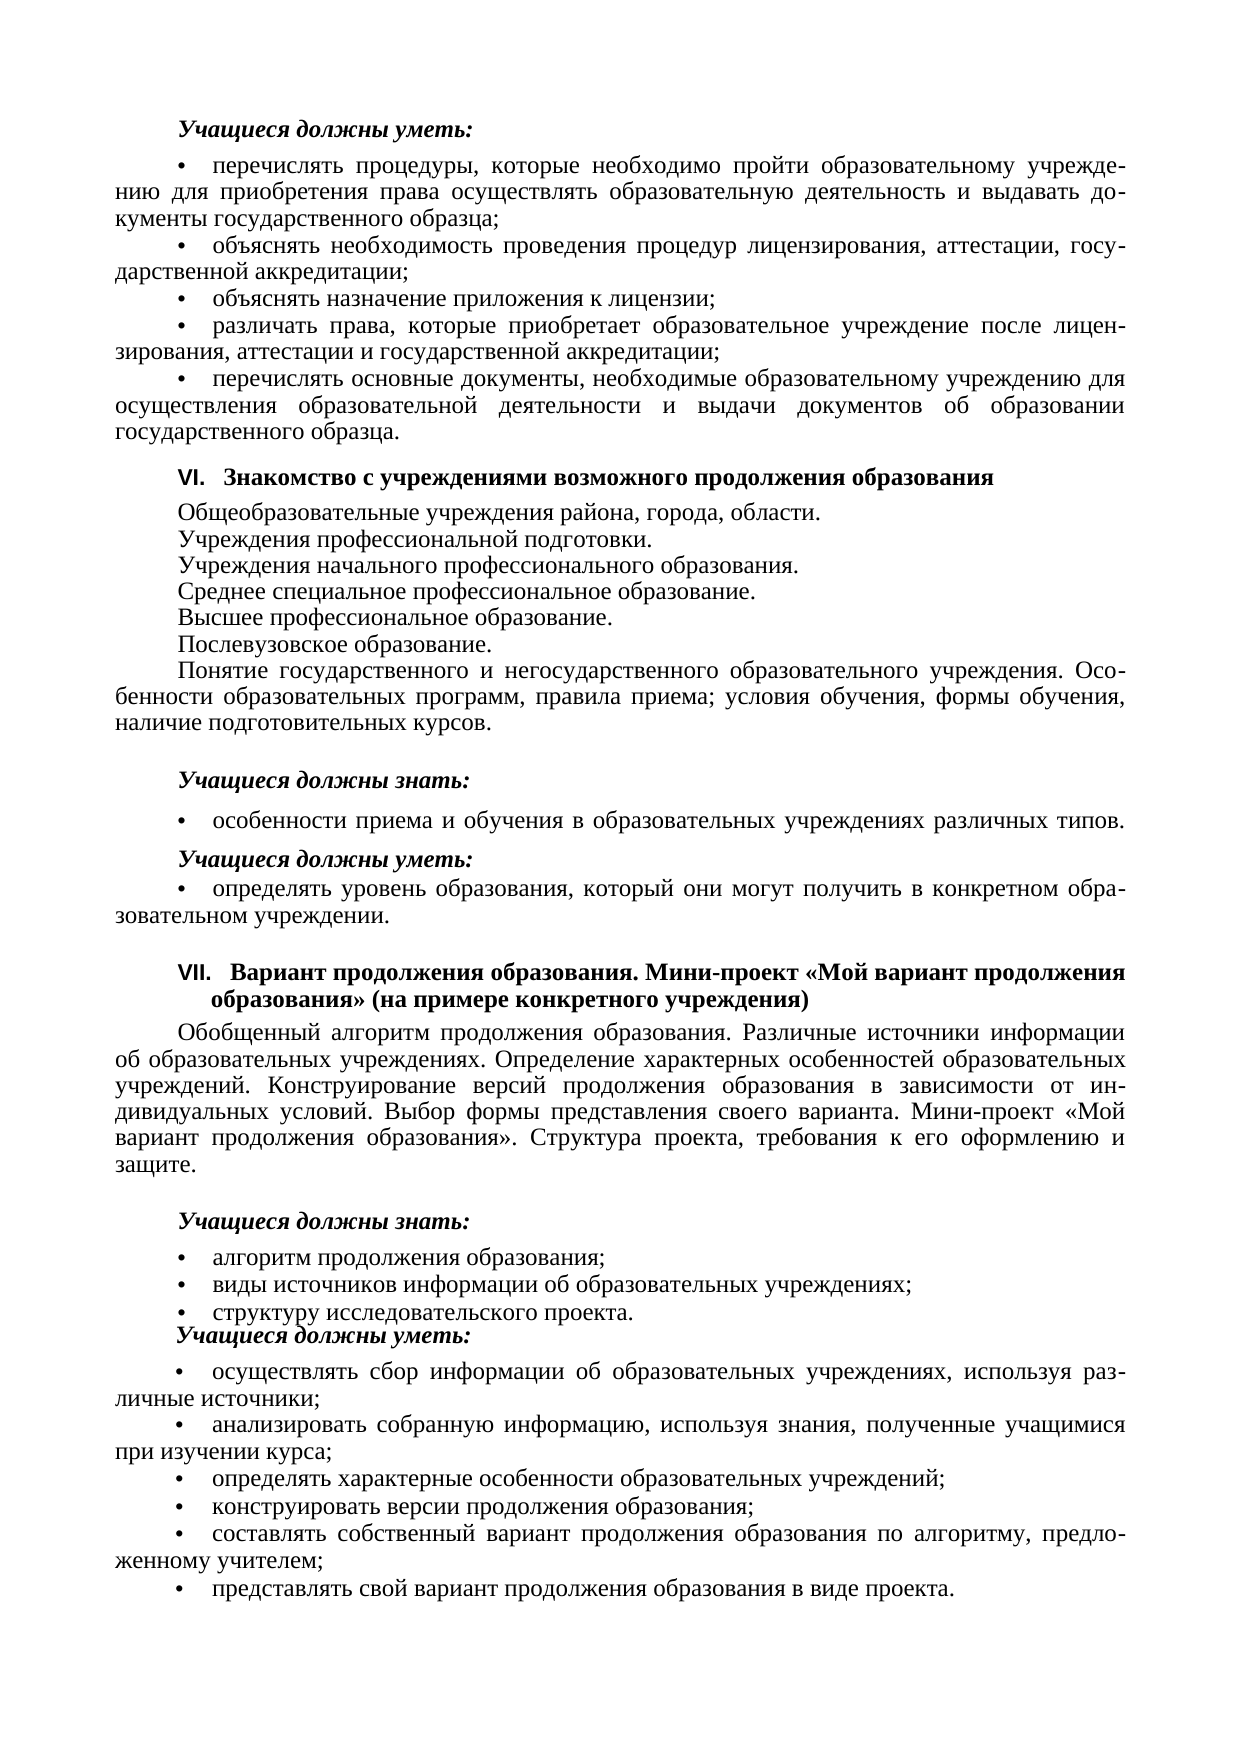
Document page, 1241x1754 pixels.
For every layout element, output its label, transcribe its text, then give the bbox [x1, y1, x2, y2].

list алгоритм продолжения образования; [115, 1243, 1126, 1271]
text Учащиеся должны знать: [115, 757, 1126, 796]
list объяснять назначение приложения к лицензии; [115, 285, 1126, 312]
list особенности приема и обучения в образовательных учреждениях различных типов. Учащиеся должны уметь: [177, 796, 1126, 876]
list представлять свой вариант продолжения образования в виде проекта. [115, 1574, 1126, 1602]
text Понятие государственного и негосударственного образовательного учреждения. Особенности образовательных программ, правила приема; условия обучения, формы обучения, наличие подготовительных курсов. [115, 657, 1126, 736]
list определять характерные особенности образовательных учреждений; [115, 1465, 1126, 1492]
text Учреждения начального профессионального образования. [115, 552, 1126, 579]
list перечислять основные документы, необходимые образовательному учреждению для осуществления образовательной деятельности и выдачи документов об образовании государственного образца. [115, 365, 1126, 445]
list определять уровень образования, который они могут получить в конкретном образовательном учреждении. [115, 876, 1126, 928]
text Среднее специальное профессиональное образование. [115, 579, 1126, 605]
list объяснять необходимость проведения процедур лицензирования, аттестации, государственной аккредитации; [115, 232, 1126, 285]
list различать права, которые приобретает образовательное учреждение после лицензирования, аттестации и государственной аккредитации; [115, 312, 1126, 365]
list структуру исследовательского проекта. [115, 1298, 1126, 1326]
text Учреждения профессиональной подготовки. [115, 526, 1126, 552]
text Обобщенный алгоритм продолжения образования. Различные источники информации об образовательных учреждениях. Определение характерных особенностей образовательных учреждений. Конструирование версий продолжения образования в зависимости от индивидуальных условий. Выбор формы представления своего варианта. Мини-проект «Мой вариант продолжения образования». Структура проекта, требования к его оформлению и защите. [115, 1020, 1126, 1177]
text Учащиеся должны уметь: [115, 120, 1126, 142]
text Учащиеся должны уметь: [115, 1326, 1126, 1348]
list Знакомство с учреждениями возможного продолжения образования [115, 467, 1126, 490]
text Послевузовское образование. [115, 631, 1126, 657]
list перечислять процедуры, которые необходимо пройти образовательному учреждению для приобретения права осуществлять образовательную деятельность и выдавать документы государственного образца; [115, 152, 1126, 232]
list виды источников информации об образовательных учреждениях; [115, 1271, 1126, 1298]
text Общеобразовательные учреждения района, города, области. [115, 500, 1126, 526]
text Учащиеся должны знать: [115, 1212, 1126, 1234]
list составлять собственный вариант продолжения образования по алгоритму, предложенному учителем; [115, 1519, 1126, 1574]
list конструировать версии продолжения образования; [115, 1492, 1126, 1519]
list осуществлять сбор информации об образовательных учреждениях, используя различные источники; [115, 1358, 1126, 1411]
list анализировать собранную информацию, используя знания, полученные учащимися при изучении курса; [115, 1411, 1126, 1465]
list Вариант продолжения образования. Мини-проект «Мой вариант продолжения образования» (на примере конкретного учреждения) [177, 959, 1126, 1013]
text Высшее профессиональное образование. [115, 605, 1126, 631]
